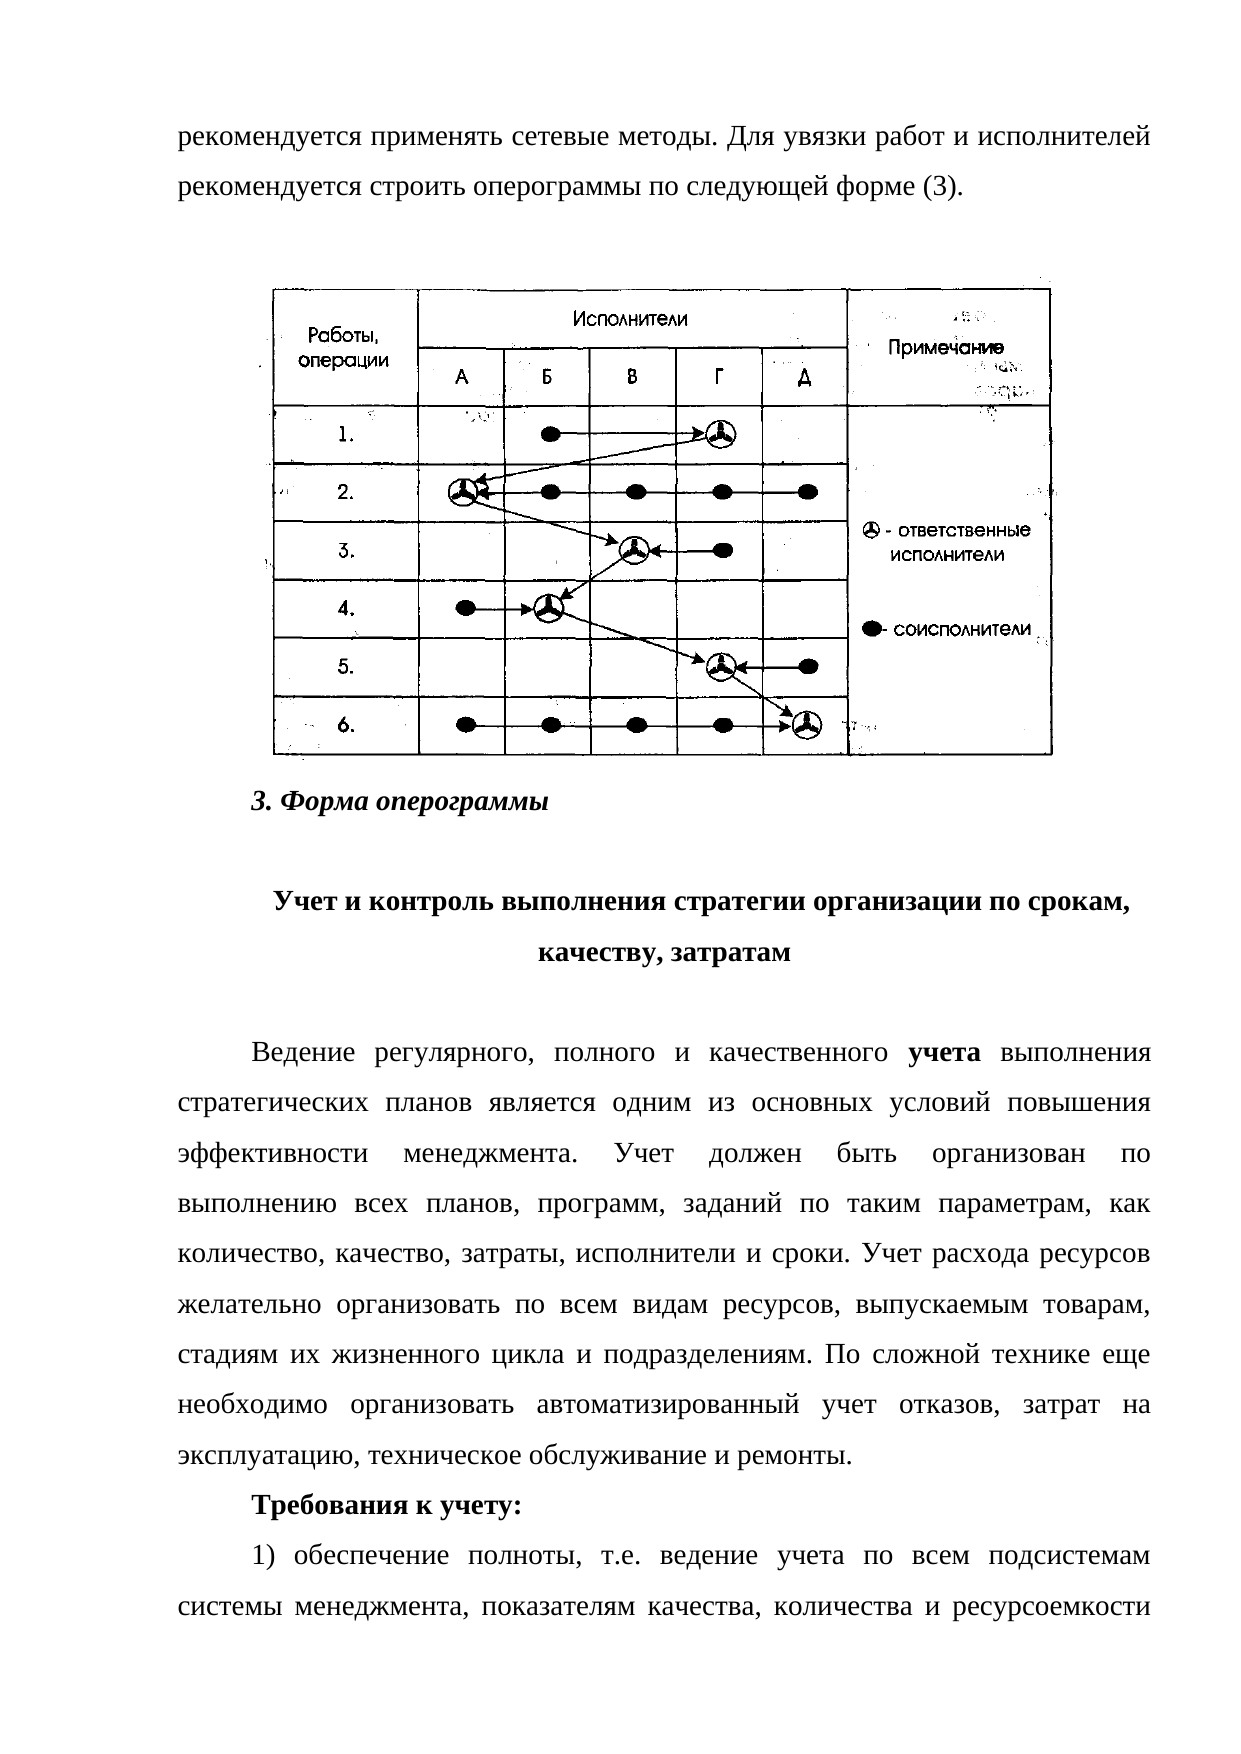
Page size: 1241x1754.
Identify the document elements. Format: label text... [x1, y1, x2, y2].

subtitle Учет и контроль выполнения стратегии организации по срокам, качеству, затратам [177, 883, 1152, 967]
text Требования к учету: [177, 1487, 1152, 1521]
text Ведение регулярного, полного и качественного учета выполнения стратегических планов является одним из основных условий повышения эффективности менеджмента. Учет должен быть организован по выполнению всех планов, программ, заданий по таким параметрам, как количество, качество, затраты, исполнители и сроки. Учет расхода ресурсов желательно организовать по всем видам ресурсов, выпускаемым товарам, стадиям их жизненного цикла и подразделениям. По сложной технике еще необходимо организовать автоматизированный учет отказов, затрат на эксплуатацию, техническое обслуживание и ремонты. [177, 1034, 1152, 1470]
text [177, 118, 1152, 202]
picture [251, 268, 1061, 771]
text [177, 1537, 1152, 1621]
text 3. Форма оперограммы [177, 783, 1152, 816]
